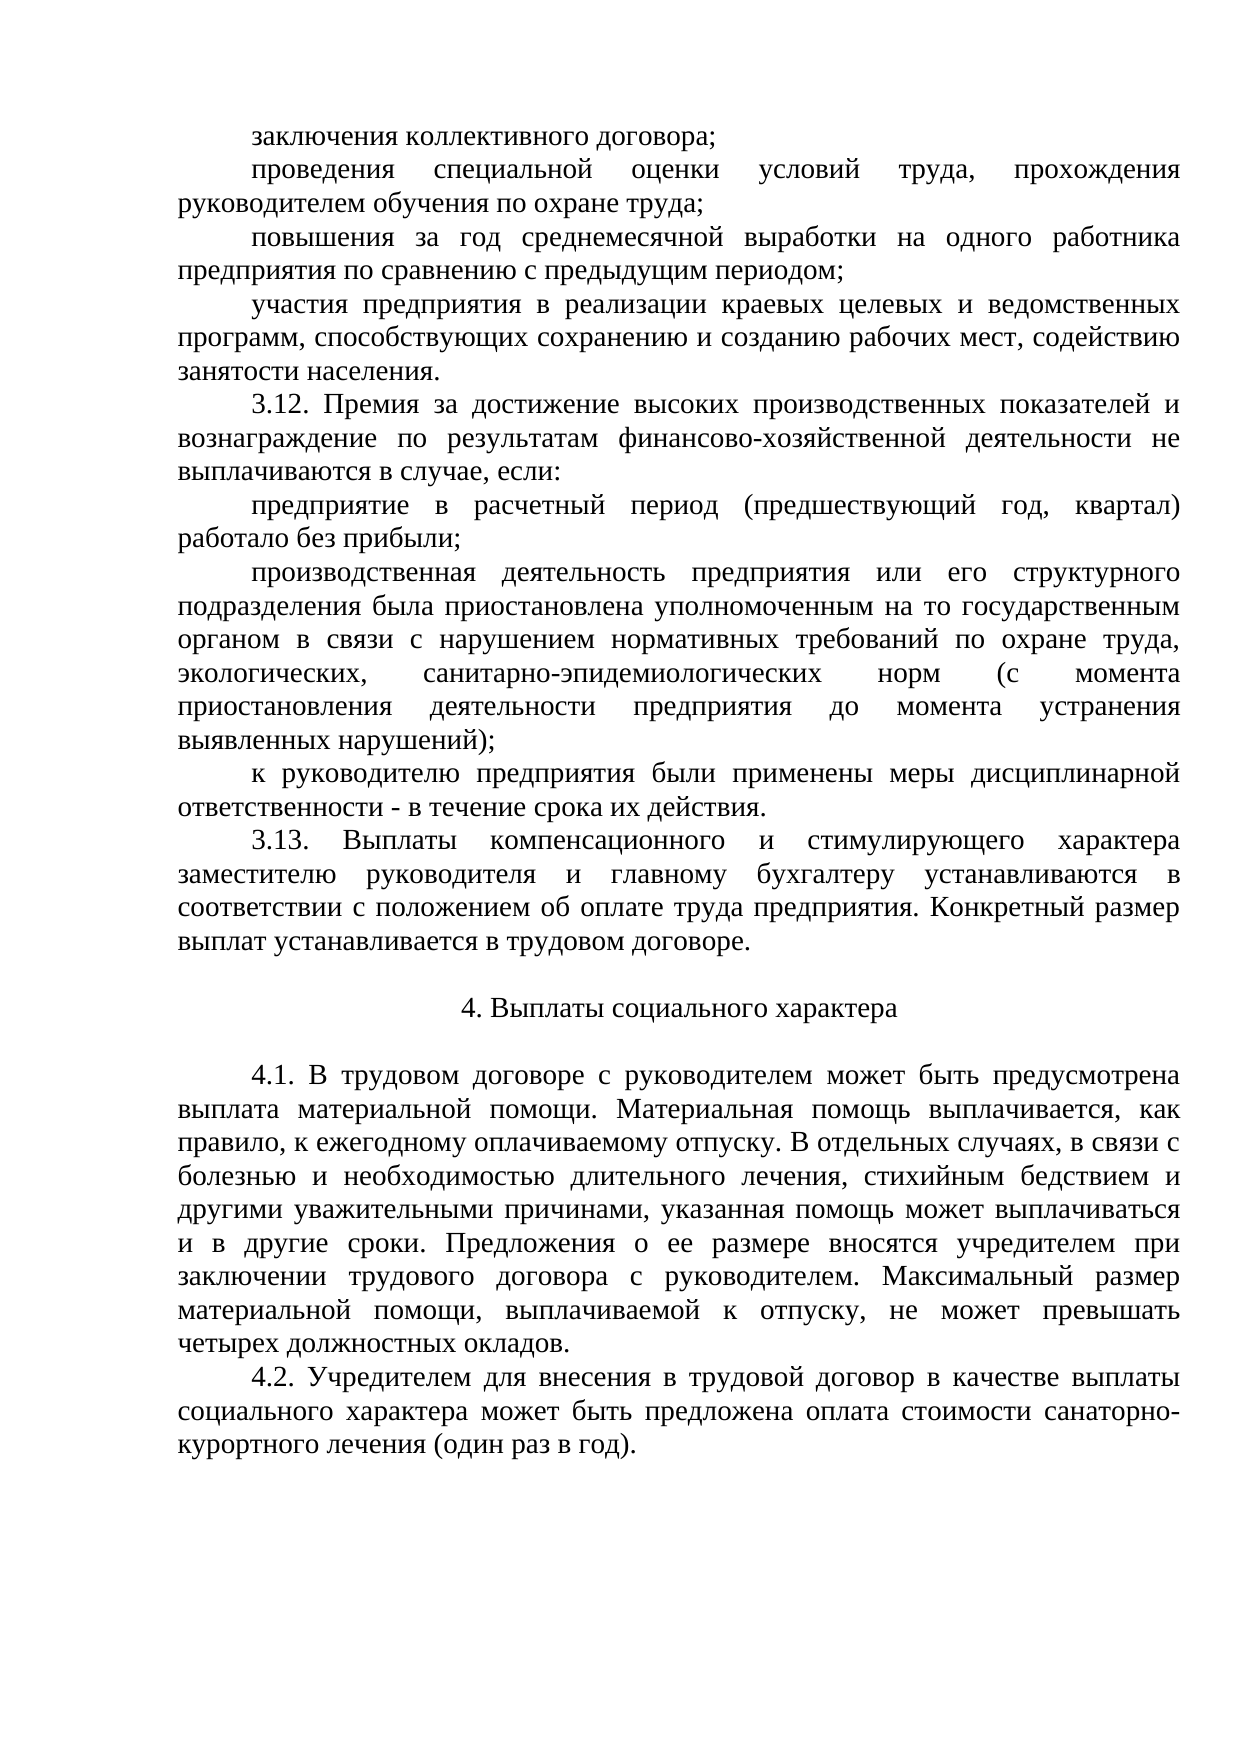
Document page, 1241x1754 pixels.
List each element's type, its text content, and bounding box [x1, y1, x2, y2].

text предприятие в расчетный период (предшествующий год, квартал) работало без прибыли; [177, 487, 1181, 554]
text 4. Выплаты социального характера [177, 990, 1181, 1024]
text участия предприятия в реализации краевых целевых и ведомственных программ, способствующих сохранению и созданию рабочих мест, содействию занятости населения. [177, 286, 1181, 386]
text производственная деятельность предприятия или его структурного подразделения была приостановлена уполномоченным на то государственным органом в связи с нарушением нормативных требований по охране труда, экологических, санитарно-эпидемиологических норм (с момента приостановления деятельности предприятия до момента устранения выявленных нарушений); [177, 554, 1181, 755]
text 3.12. Премия за достижение высоких производственных показателей и вознаграждение по результатам финансово-хозяйственной деятельности не выплачиваются в случае, если: [177, 386, 1181, 487]
text повышения за год среднемесячной выработки на одного работника предприятия по сравнению с предыдущим периодом; [177, 219, 1181, 286]
text заключения коллективного договора; [177, 118, 1181, 152]
text 4.1. В трудовом договоре с руководителем может быть предусмотрена выплата материальной помощи. Материальная помощь выплачивается, как правило, к ежегодному оплачиваемому отпуску. В отдельных случаях, в связи с болезнью и необходимостью длительного лечения, стихийным бедствием и другими уважительными причинами, указанная помощь может выплачиваться и в другие сроки. Предложения о ее размере вносятся учредителем при заключении трудового договора с руководителем. Максимальный размер материальной помощи, выплачиваемой к отпуску, не может превышать четырех должностных окладов. [177, 1057, 1181, 1359]
text проведения специальной оценки условий труда, прохождения руководителем обучения по охране труда; [177, 152, 1181, 219]
text 4.2. Учредителем для внесения в трудовой договор в качестве выплаты социального характера может быть предложена оплата стоимости санаторно-курортного лечения (один раз в год). [177, 1359, 1181, 1460]
text 3.13. Выплаты компенсационного и стимулирующего характера заместителю руководителя и главному бухгалтеру устанавливаются в соответствии с положением об оплате труда предприятия. Конкретный размер выплат устанавливается в трудовом договоре. [177, 822, 1181, 957]
text к руководителю предприятия были применены меры дисциплинарной ответственности - в течение срока их действия. [177, 755, 1181, 822]
